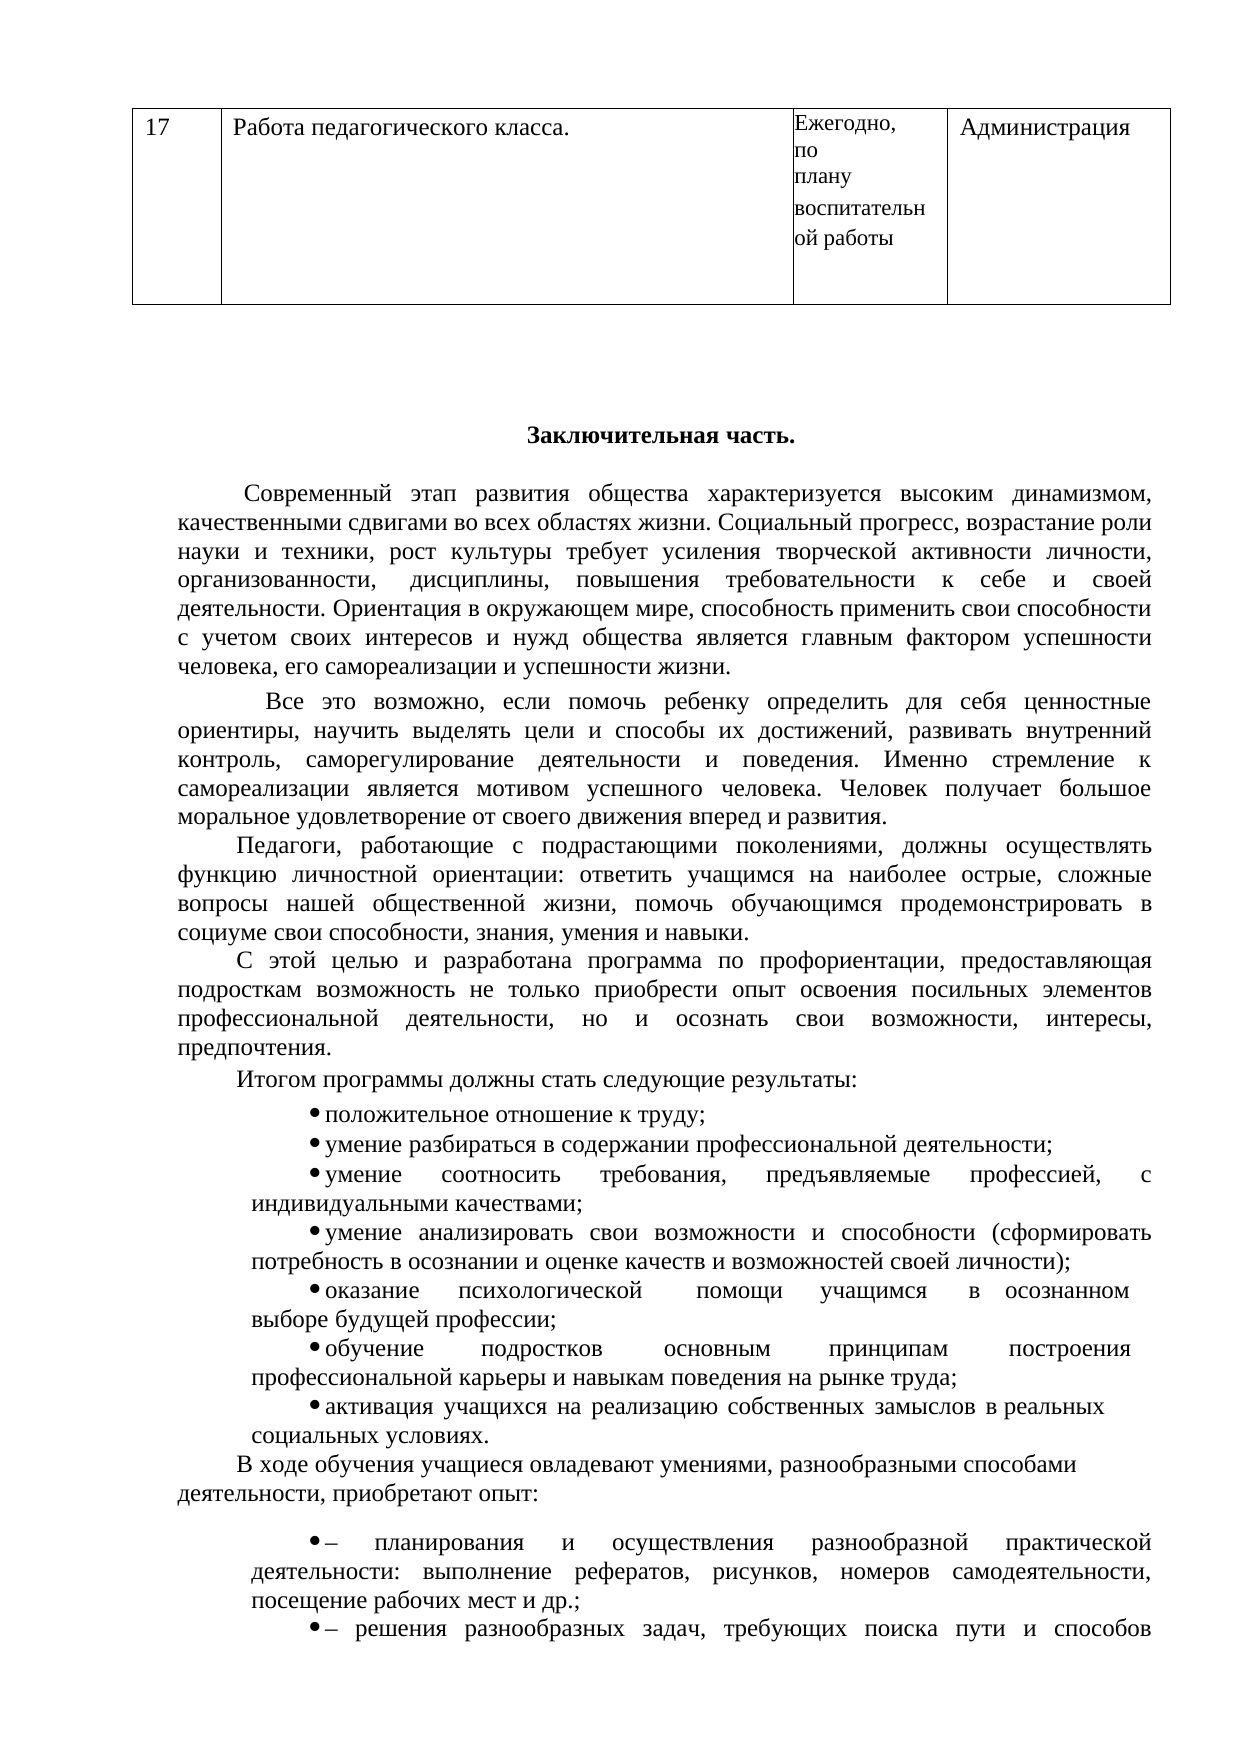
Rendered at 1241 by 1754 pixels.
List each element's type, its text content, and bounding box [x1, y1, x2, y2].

list умение соотносить требования, предъявляемые профессией, с индивидуальными качествами; [251, 1159, 1152, 1217]
list обучение подростков основным принципам построения профессиональной карьеры и навыкам поведения на рынке труда; [251, 1333, 1152, 1391]
list положительное отношение к труду; [310, 1094, 1205, 1129]
list активация учащихся на реализацию собственных замыслов в реальных социальных условиях. [251, 1391, 1151, 1449]
text Современный этап развития общества характеризуется высоким динамизмом, качественными сдвигами во всех областях жизни. Социальный прогресс, возрастание роли науки и техники, рост культуры требует усиления творческой активности личности, организованности, дисциплины, повышения требовательности к себе и своей деятельности. Ориентация в окружающем мире, способность применить свои способности с учетом своих интересов и нужд общества является главным фактором успешности человека, его самореализации и успешности жизни. [177, 478, 1152, 679]
list Заключительная часть. [527, 420, 1205, 449]
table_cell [794, 109, 947, 304]
list – планирования и осуществления разнообразной практической деятельности: выполнение рефератов, рисунков, номеров самодеятельности, посещение рабочих мест и др.; [251, 1527, 1152, 1613]
table_cell Администрация [948, 109, 1170, 304]
text С этой целью и разработана программа по профориентации, предоставляющая подросткам возможность не только приобрести опыт освоения посильных элементов профессиональной деятельности, но и осознать свои возможности, интересы, предпочтения. [177, 945, 1152, 1060]
text Педагоги, работающие с подрастающими поколениями, должны осуществлять функцию личностной ориентации: ответить учащимся на наиболее острые, сложные вопросы нашей общественной жизни, помочь обучающимся продемонстрировать в социуме свои способности, знания, умения и навыки. [177, 830, 1152, 945]
list умение разбираться в содержании профессиональной деятельности; [251, 1129, 1152, 1159]
text В ходе обучения учащиеся овладевают умениями, разнообразными способами деятельности, приобретают опыт: [177, 1449, 1205, 1506]
text Все это возможно, если помочь ребенку определить для себя ценностные ориентиры, научить выделять цели и способы их достижений, развивать внутренний контроль, саморегулирование деятельности и поведения. Именно стремление к самореализации является мотивом успешного человека. Человек получает большое моральное удовлетворение от своего движения вперед и развития. [177, 686, 1152, 830]
table_cell 17 [133, 109, 221, 304]
text Итогом программы должны стать следующие результаты: [236, 1060, 1205, 1094]
list умение анализировать свои возможности и способности (сформировать потребность в осознании и оценке качеств и возможностей своей личности); [251, 1217, 1152, 1275]
table_cell Работа педагогического класса. [222, 109, 793, 304]
list оказание психологической помощи учащимся в осознанном выборе будущей профессии; [251, 1275, 1152, 1333]
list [251, 1613, 1152, 1643]
